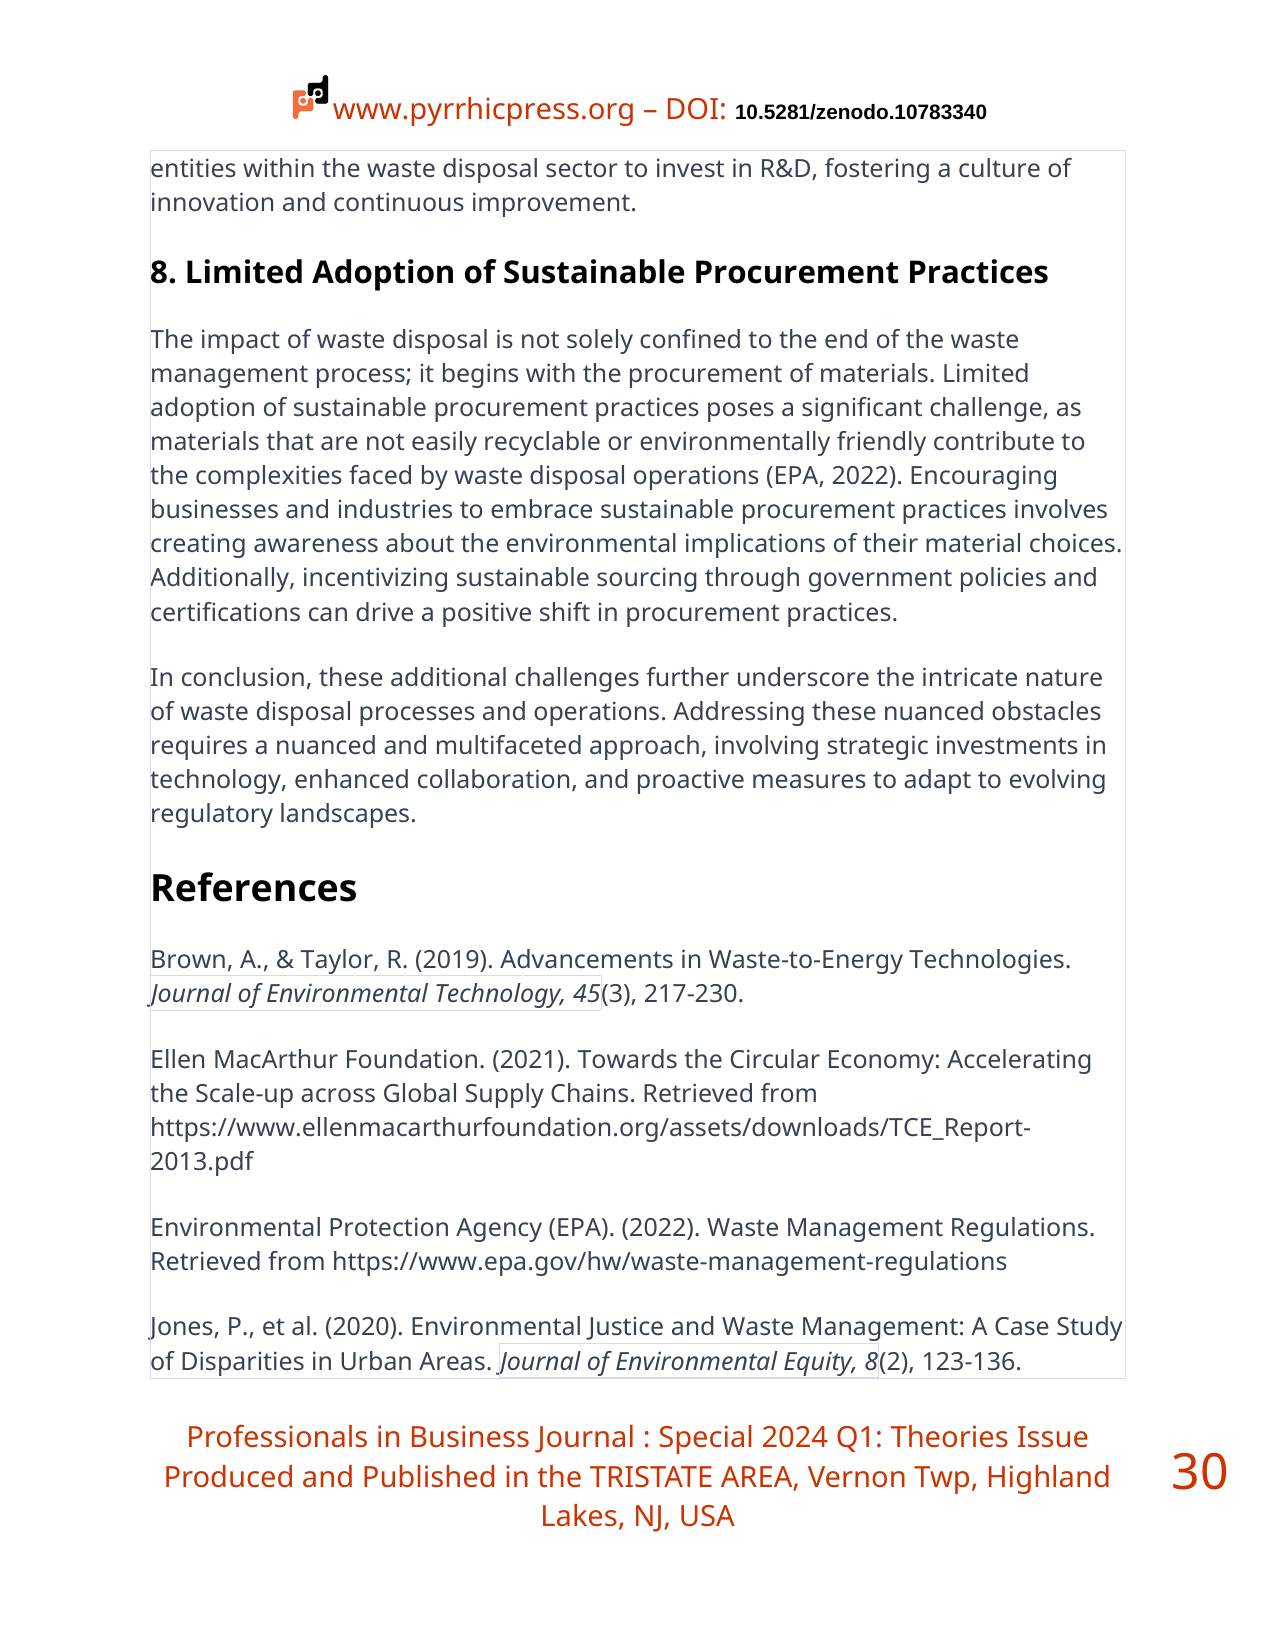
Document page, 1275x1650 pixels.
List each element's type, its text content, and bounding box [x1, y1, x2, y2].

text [151, 151, 1125, 219]
text Brown, A., & Taylor, R. (2019). Advancements in Waste-to-Energy Technologies. Journal of Environmental Technology, 45(3), 217-230. [151, 941, 1125, 1010]
text 8. Limited Adoption of Sustainable Procurement Practices [151, 249, 1125, 292]
text Ellen MacArthur Foundation. (2021). Towards the Circular Economy: Accelerating the Scale-up across Global Supply Chains. Retrieved from https://www.ellenmacarthurfoundation.org/assets/downloads/TCE_Report-2013.pdf [151, 1041, 1125, 1178]
text Jones, P., et al. (2020). Environmental Justice and Waste Management: A Case Study of Disparities in Urban Areas. Journal of Environmental Equity, 8(2), 123-136. [151, 1308, 1125, 1378]
text Environmental Protection Agency (EPA). (2022). Waste Management Regulations. Retrieved from https://www.epa.gov/hw/waste-management-regulations [151, 1209, 1125, 1277]
text The impact of waste disposal is not solely confined to the end of the waste management process; it begins with the procurement of materials. Limited adoption of sustainable procurement practices poses a significant challenge, as materials that are not easily recyclable or environmentally friendly contribute to the complexities faced by waste disposal operations (EPA, 2022). Encouraging businesses and industries to embrace sustainable procurement practices involves creating awareness about the environmental implications of their material choices. Additionally, incentivizing sustainable sourcing through government policies and certifications can drive a positive shift in procurement practices. [151, 321, 1125, 628]
text References [151, 861, 1125, 912]
picture [288, 75, 333, 120]
text In conclusion, these additional challenges further underscore the intricate nature of waste disposal processes and operations. Addressing these nuanced obstacles requires a nuanced and multifaceted approach, involving strategic investments in technology, enhanced collaboration, and proactive measures to adapt to evolving regulatory landscapes. [151, 659, 1125, 830]
